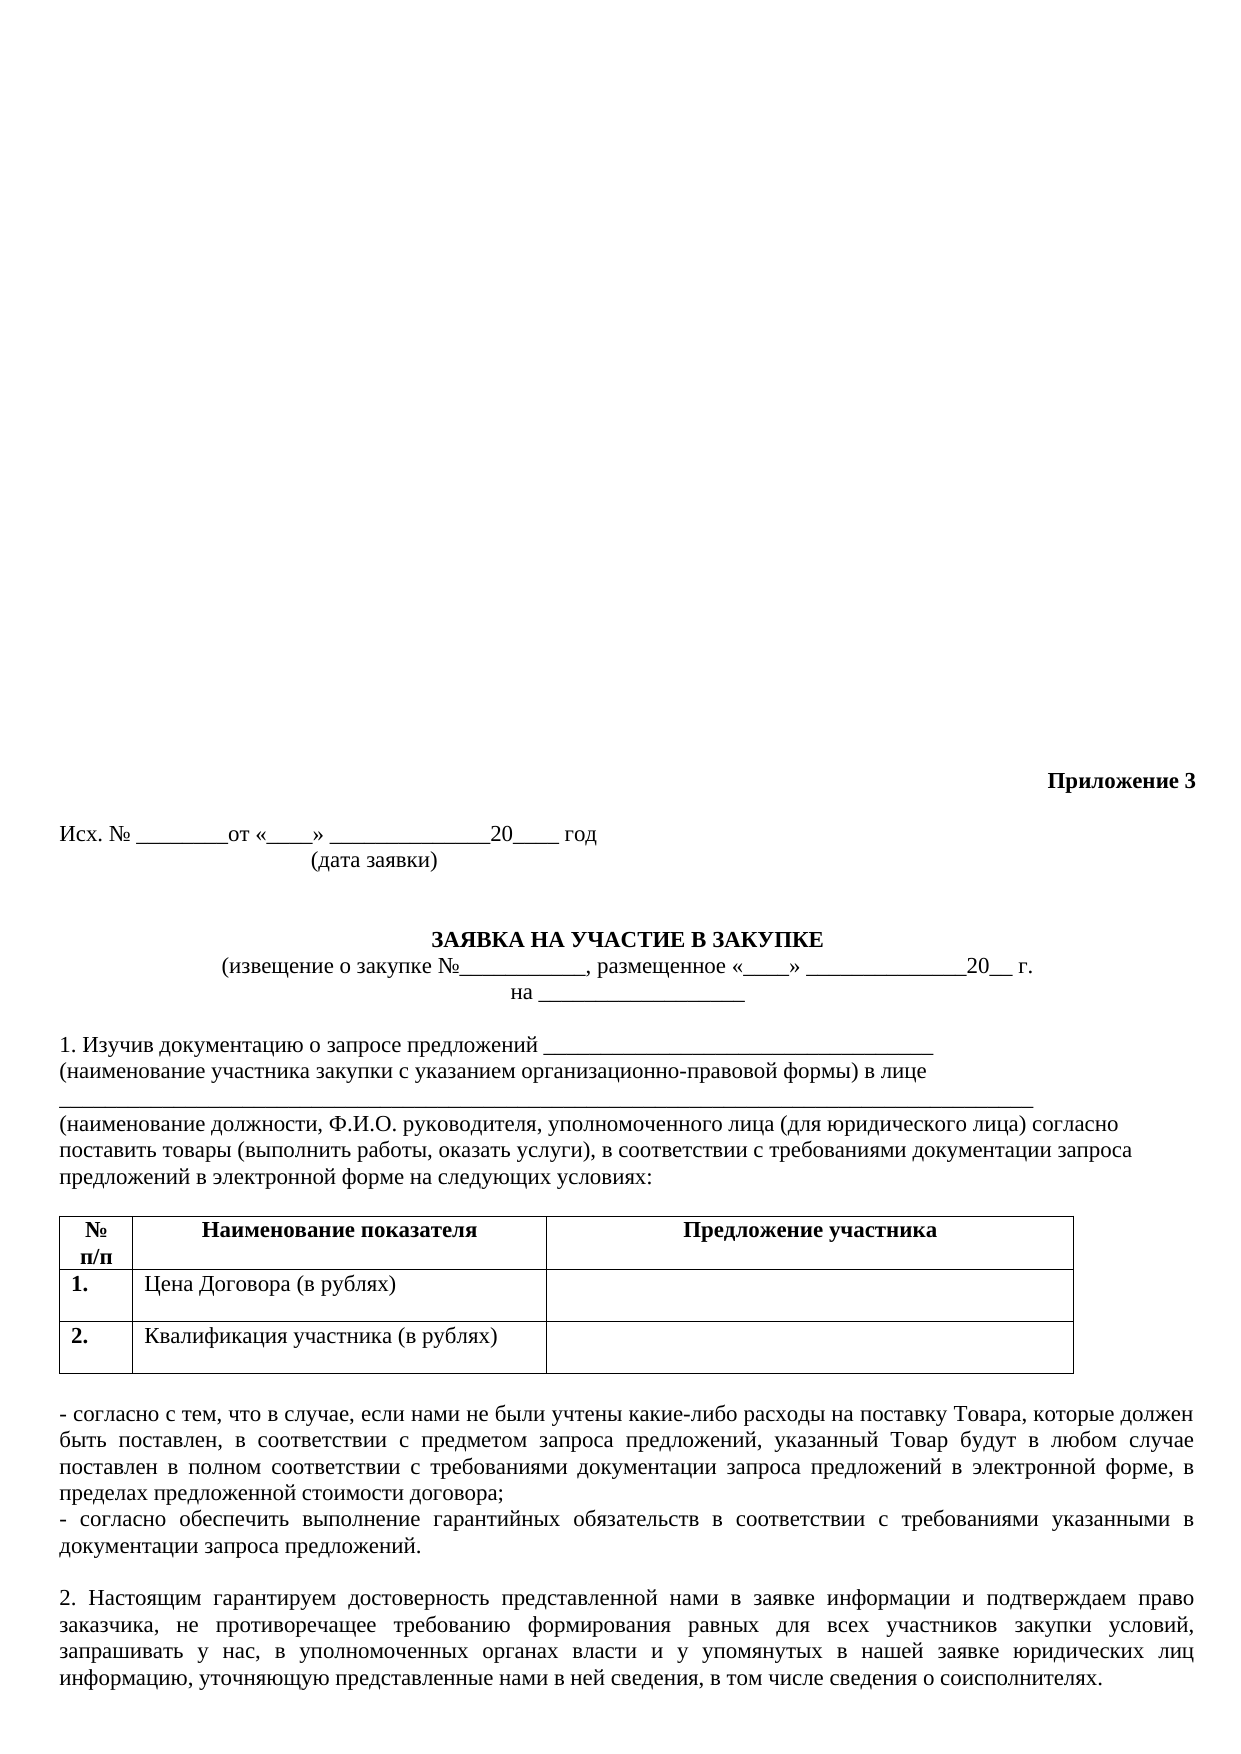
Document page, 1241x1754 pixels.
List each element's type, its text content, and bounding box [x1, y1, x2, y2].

text (наименование участника закупки с указанием организационно-правовой формы) в лице _____________________________________________________________________________________ [59, 1057, 1196, 1110]
text 2. Настоящим гарантируем достоверность представленной нами в заявке информации и подтверждаем право заказчика, не противоречащее требованию формирования равных для всех участников закупки условий, запрашивать у нас, в уполномоченных органах власти и у упомянутых в нашей заявке юридических лиц информацию, уточняющую представленные нами в ней сведения, в том числе сведения о соисполнителях. [59, 1584, 1196, 1690]
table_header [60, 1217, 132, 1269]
text (дата заявки) [59, 847, 1196, 873]
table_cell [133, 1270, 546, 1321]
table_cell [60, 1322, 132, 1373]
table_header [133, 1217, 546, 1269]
text на __________________ [59, 978, 1196, 1005]
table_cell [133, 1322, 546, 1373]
text Приложение 3 [59, 767, 1196, 794]
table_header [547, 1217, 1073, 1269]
text (наименование должности, Ф.И.О. руководителя, уполномоченного лица (для юридического лица) согласно поставить товары (выполнить работы, оказать услуги), в соответствии с требованиями документации запроса предложений в электронной форме на следующих условиях: [59, 1110, 1196, 1189]
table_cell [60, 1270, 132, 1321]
text ЗАЯВКА НА УЧАСТИЕ В ЗАКУПКЕ [59, 926, 1196, 952]
text 1. Изучив документацию о запросе предложений __________________________________ [59, 1031, 1196, 1057]
text - согласно с тем, что в случае, если нами не были учтены какие-либо расходы на поставку Товара, которые должен быть поставлен, в соответствии с предметом запроса предложений, указанный Товар будут в любом случае поставлен в полном соответствии с требованиями документации запроса предложений в электронной форме, в пределах предложенной стоимости договора; [59, 1400, 1196, 1505]
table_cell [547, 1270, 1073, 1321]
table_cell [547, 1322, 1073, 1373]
text Исх. № ________от «____» ______________20____ год [59, 820, 1196, 847]
text (извещение о закупке №___________, размещенное «____» ______________20__ г. [59, 952, 1196, 978]
text - согласно обеспечить выполнение гарантийных обязательств в соответствии с требованиями указанными в документации запроса предложений. [59, 1505, 1196, 1558]
